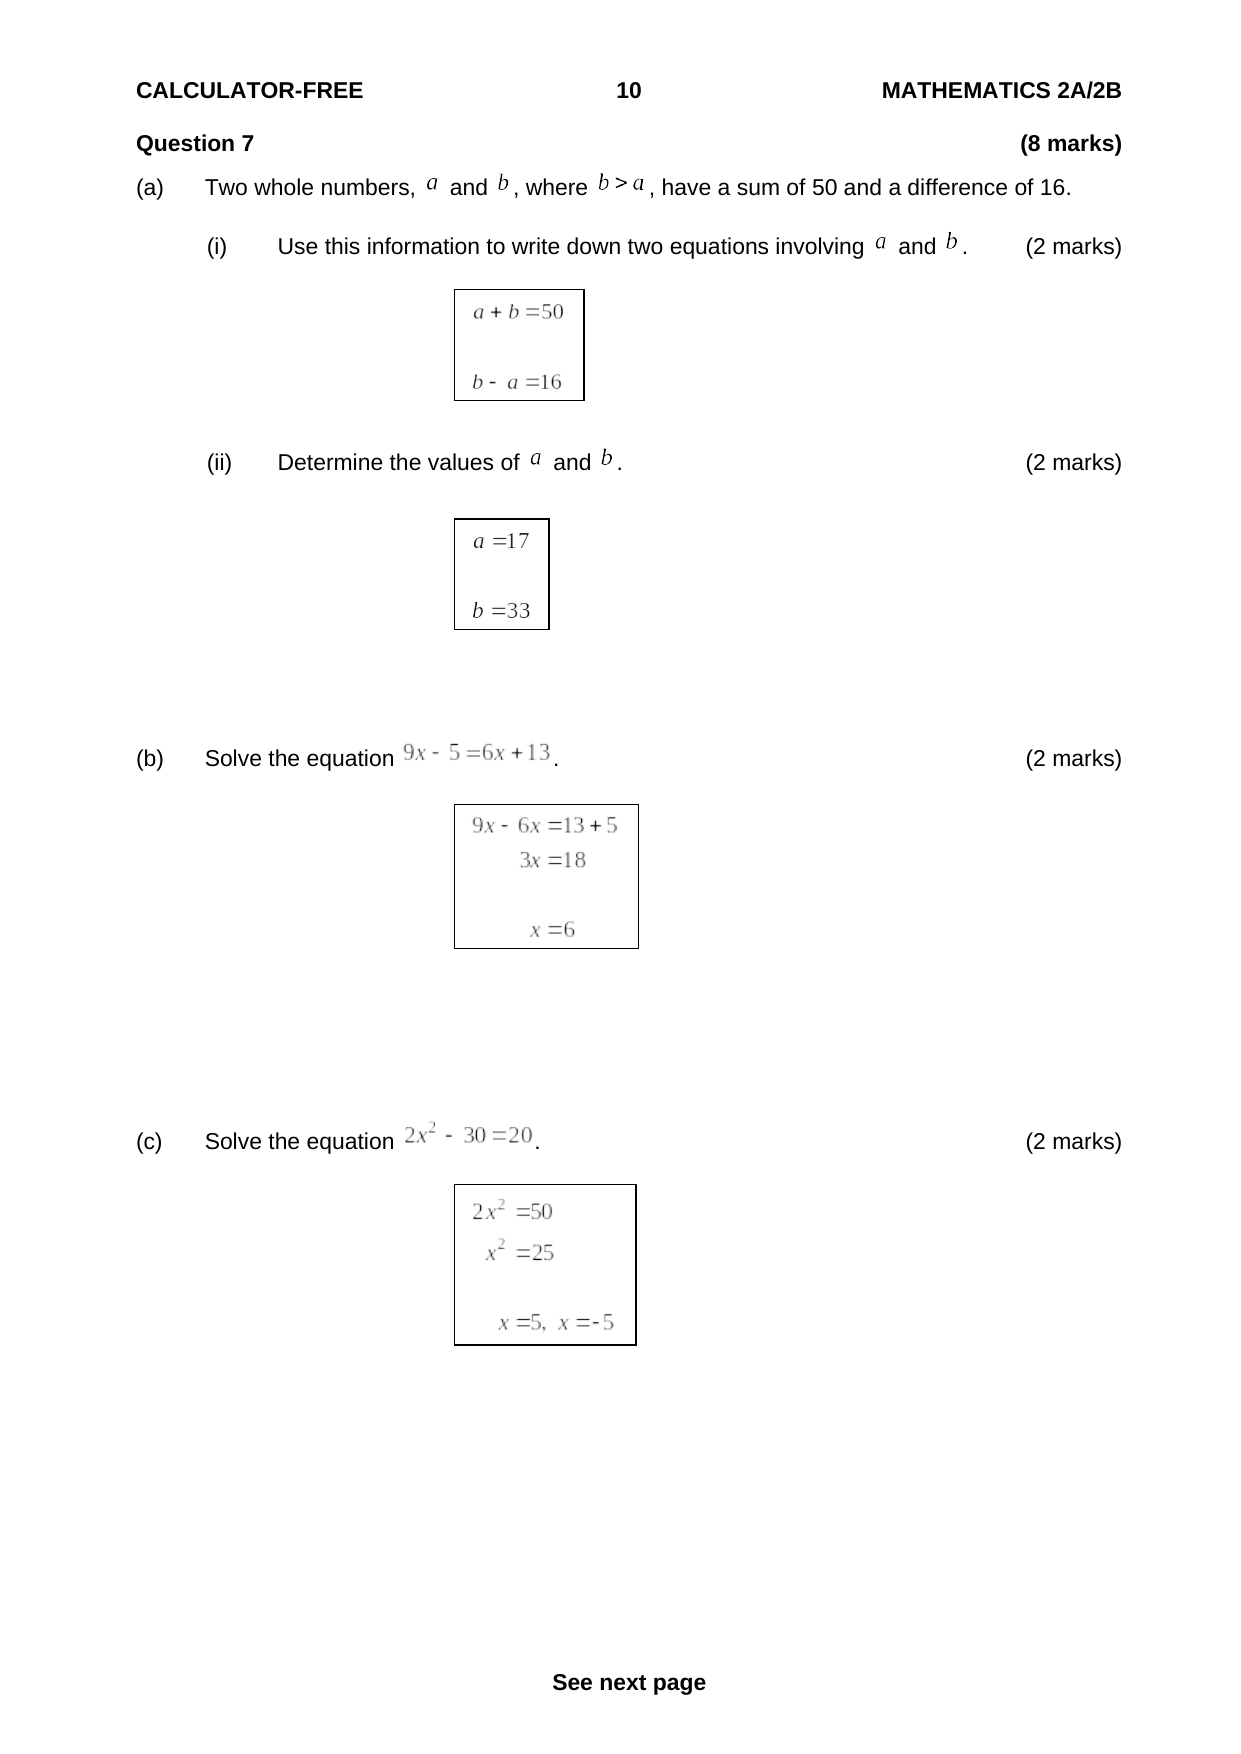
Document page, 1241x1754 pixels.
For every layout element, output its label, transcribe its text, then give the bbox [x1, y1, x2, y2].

text (ii) Determine the values of and . (2 marks) [207, 443, 1122, 476]
text (c) Solve the equation . (2 marks) [136, 1114, 1122, 1154]
text (i) Use this information to write down two equations involving and . (2 marks) [207, 227, 1122, 259]
text (a) Two whole numbers, and , where , have a sum of 50 and a difference of 16. [136, 169, 1122, 201]
text (b) Solve the equation . (2 marks) [136, 739, 1122, 771]
text Question 7 (8 marks) [136, 130, 1122, 156]
